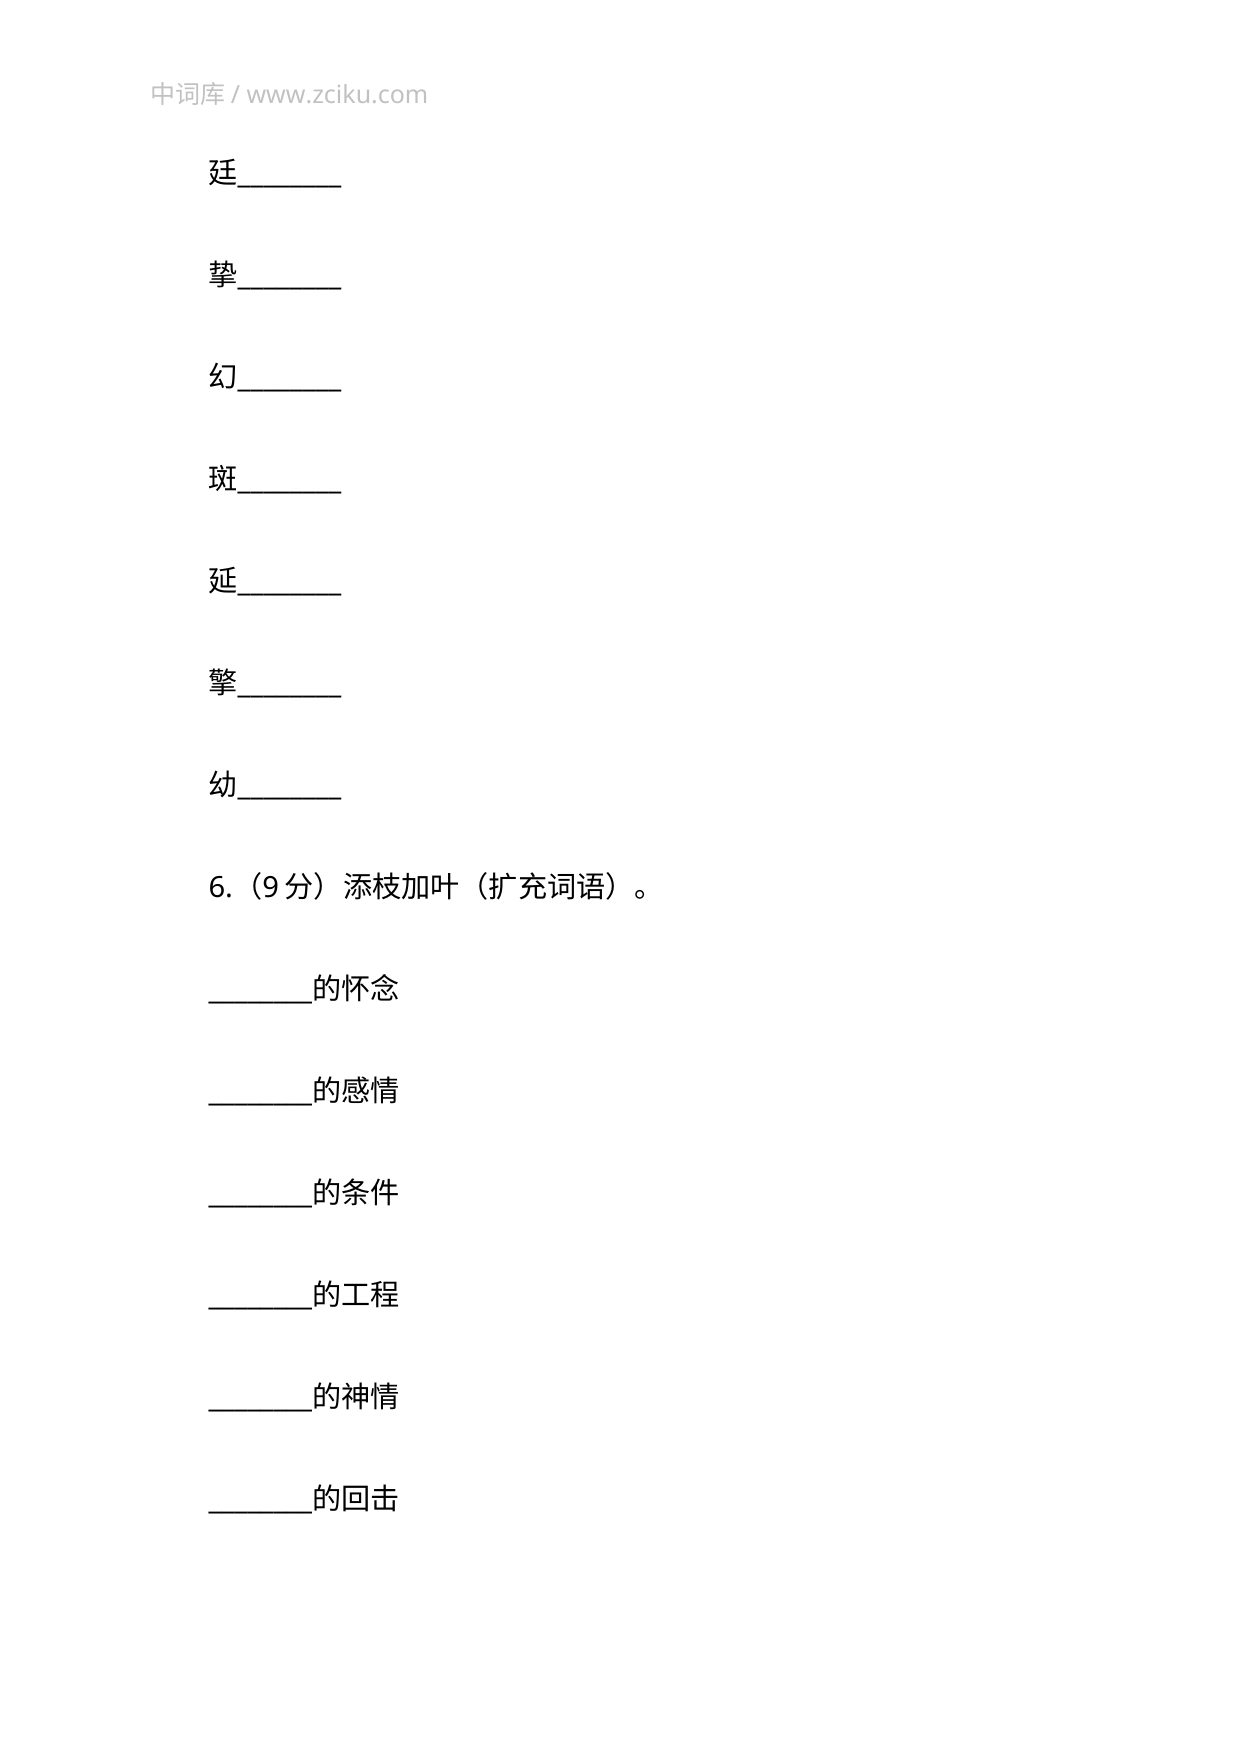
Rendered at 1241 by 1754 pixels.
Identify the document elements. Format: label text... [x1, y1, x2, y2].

text ________的怀念 [150, 966, 1090, 1008]
text ________的回击 [150, 1476, 1090, 1518]
text 延________ [150, 558, 1090, 600]
text 挚________ [150, 252, 1090, 294]
text ________的条件 [150, 1170, 1090, 1212]
text 廷________ [150, 150, 1090, 192]
text ________的神情 [150, 1374, 1090, 1416]
text 幻________ [150, 354, 1090, 396]
text 6.（9分）添枝加叶（扩充词语）。 [150, 864, 1090, 906]
text 幼________ [150, 762, 1090, 804]
text 斑________ [150, 456, 1090, 498]
text 擎________ [150, 660, 1090, 702]
text ________的感情 [150, 1068, 1090, 1110]
text ________的工程 [150, 1272, 1090, 1314]
